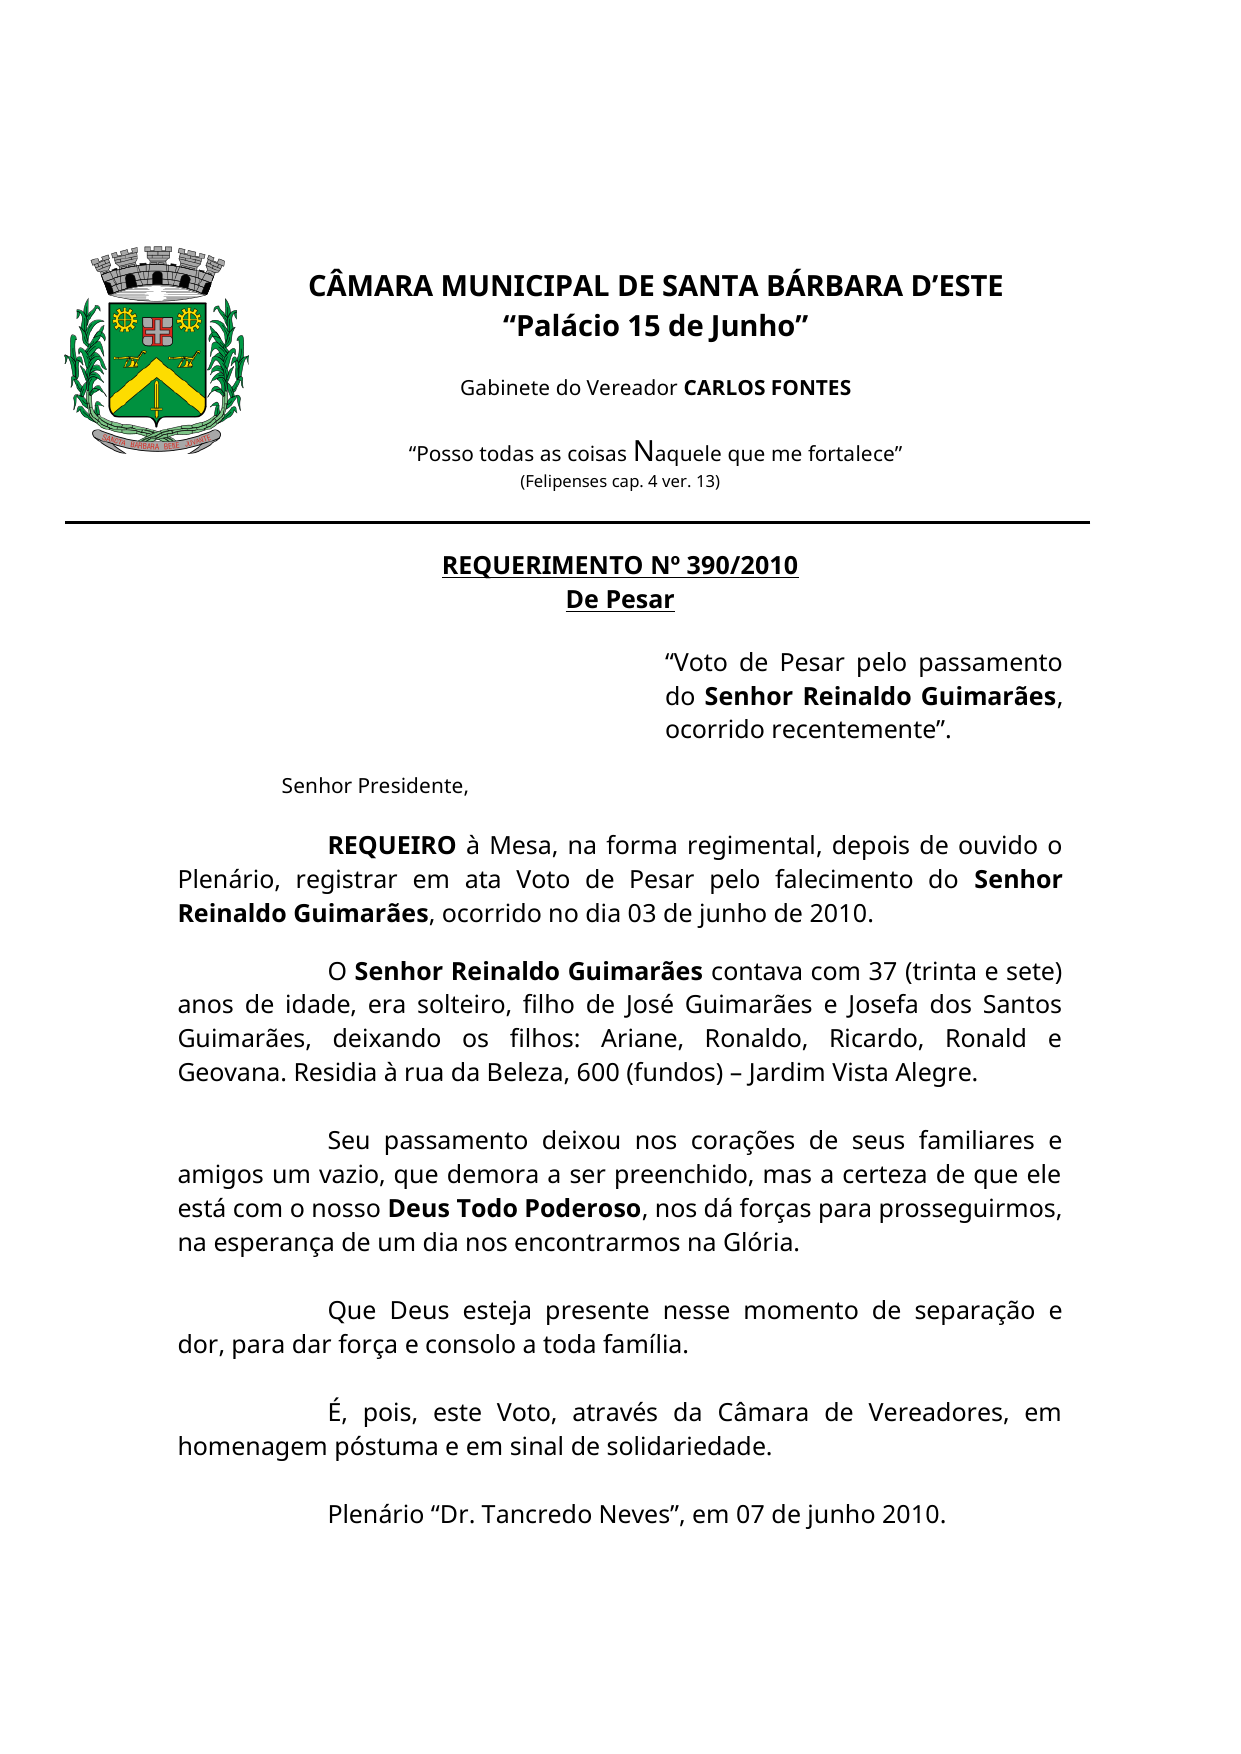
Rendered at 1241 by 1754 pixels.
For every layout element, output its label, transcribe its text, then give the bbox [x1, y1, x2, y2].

text Plenário “Dr. Tancredo Neves”, em 07 de junho 2010. [177, 1497, 1063, 1531]
text Gabinete do Vereador CARLOS FONTES [249, 373, 1063, 402]
text É, pois, este Voto, através da Câmara de Vereadores, em homenagem póstuma e em sinal de solidariedade. [177, 1395, 1063, 1463]
text O Senhor Reinaldo Guimarães contava com 37 (trinta e sete) anos de idade, era solteiro, filho de José Guimarães e Josefa dos Santos Guimarães, deixando os filhos: Ariane, Ronaldo, Ricardo, Ronald e Geovana. Residia à rua da Beleza, 600 (fundos) – Jardim Vista Alegre. [177, 953, 1063, 1089]
title REQUERIMENTO Nº 390/2010 [177, 548, 1063, 582]
subtitle De Pesar [177, 582, 1063, 616]
text (Felipenses cap. 4 ver. 13) [177, 470, 1063, 492]
text Que Deus esteja presente nesse momento de separação e dor, para dar força e consolo a toda família. [177, 1293, 1063, 1361]
text Seu passamento deixou nos corações de seus familiares e amigos um vazio, que demora a ser preenchido, mas a certeza de que ele está com o nosso Deus Todo Poderoso, nos dá forças para prosseguirmos, na esperança de um dia nos encontrarmos na Glória. [177, 1123, 1063, 1259]
text CÂMARA MUNICIPAL DE SANTA BÁRBARA D’ESTE [249, 266, 1063, 305]
text “Voto de Pesar pelo passamento do Senhor Reinaldo Guimarães, ocorrido recentemente”. [665, 644, 1063, 746]
text “Palácio 15 de Junho” [249, 305, 1063, 345]
picture [64, 246, 249, 454]
text REQUEIRO à Mesa, na forma regimental, depois de ouvido o Plenário, registrar de Pesar pelo falecimento do Senhor Reinaldo Guimarães, ocorrido no dia 03 de junho de 2010. [177, 828, 1063, 929]
text “Posso todas as coisas Naquele que me fortalece” [177, 430, 1063, 470]
text Senhor Presidente, [177, 771, 1063, 799]
